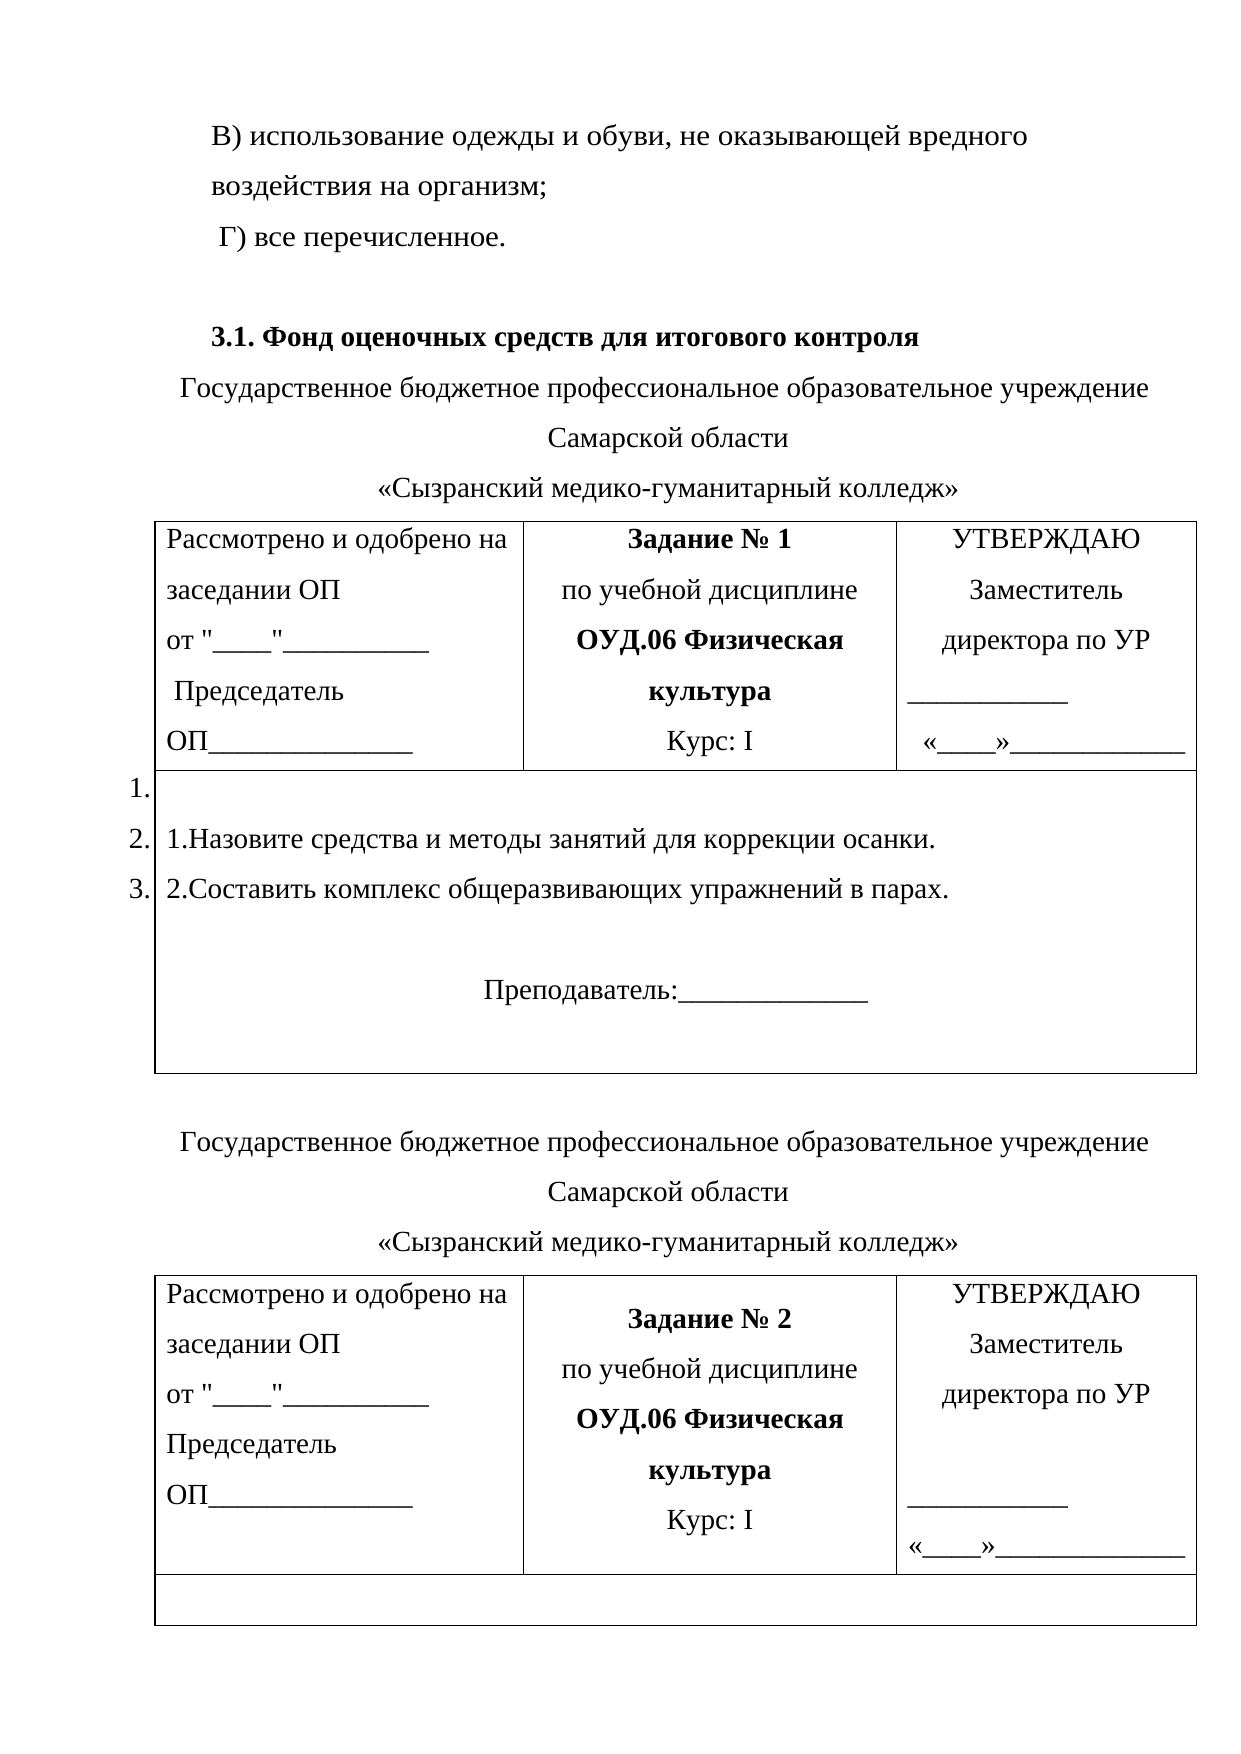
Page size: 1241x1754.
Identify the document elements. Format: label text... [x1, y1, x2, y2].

text Государственное бюджетное профессиональное образовательное учреждение [177, 370, 1152, 403]
text Государственное бюджетное профессиональное образовательное учреждение [177, 1124, 1152, 1157]
table_header Задание № 1 по учебной дисциплине ОУД.06 Физическая культура Курс: I [524, 522, 896, 769]
text «Сызранский медико-гуманитарный колледж» [177, 1224, 1152, 1258]
table_header УТВЕРЖДАЮ Заместитель директора по УР ___________ «____»____________ [897, 522, 1196, 769]
text 3.1. Фонд оценочных средств для итогового контроля [177, 319, 1152, 353]
table_header УТВЕРЖДАЮ Заместитель директора по УР ___________ «____»_____________ [897, 1276, 1196, 1574]
table_cell 1.Назовите средства и методы занятий для коррекции осанки. 2.Составить комплекс общеразвивающих упражнений в парах. Преподаватель:_____________ [156, 771, 1196, 1072]
text «Сызранский медико-гуманитарный колледж» [177, 470, 1152, 504]
table_header Рассмотрено и одобрено на заседании ОП от "____"__________ Председатель ОП______________ [156, 522, 523, 769]
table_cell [156, 1575, 1196, 1625]
text Самарской области [177, 420, 1152, 453]
table_header Задание № 2 по учебной дисциплине ОУД.06 Физическая культура Курс: I [524, 1276, 896, 1574]
text В) использование одежды и обуви, не оказывающей вредного воздействия на организм; [211, 118, 1152, 202]
table_header Рассмотрено и одобрено на заседании ОП от "____"__________ Председатель ОП______________ [156, 1276, 523, 1574]
text Самарской области [177, 1174, 1152, 1208]
text Г) все перечисленное. [211, 219, 1152, 252]
